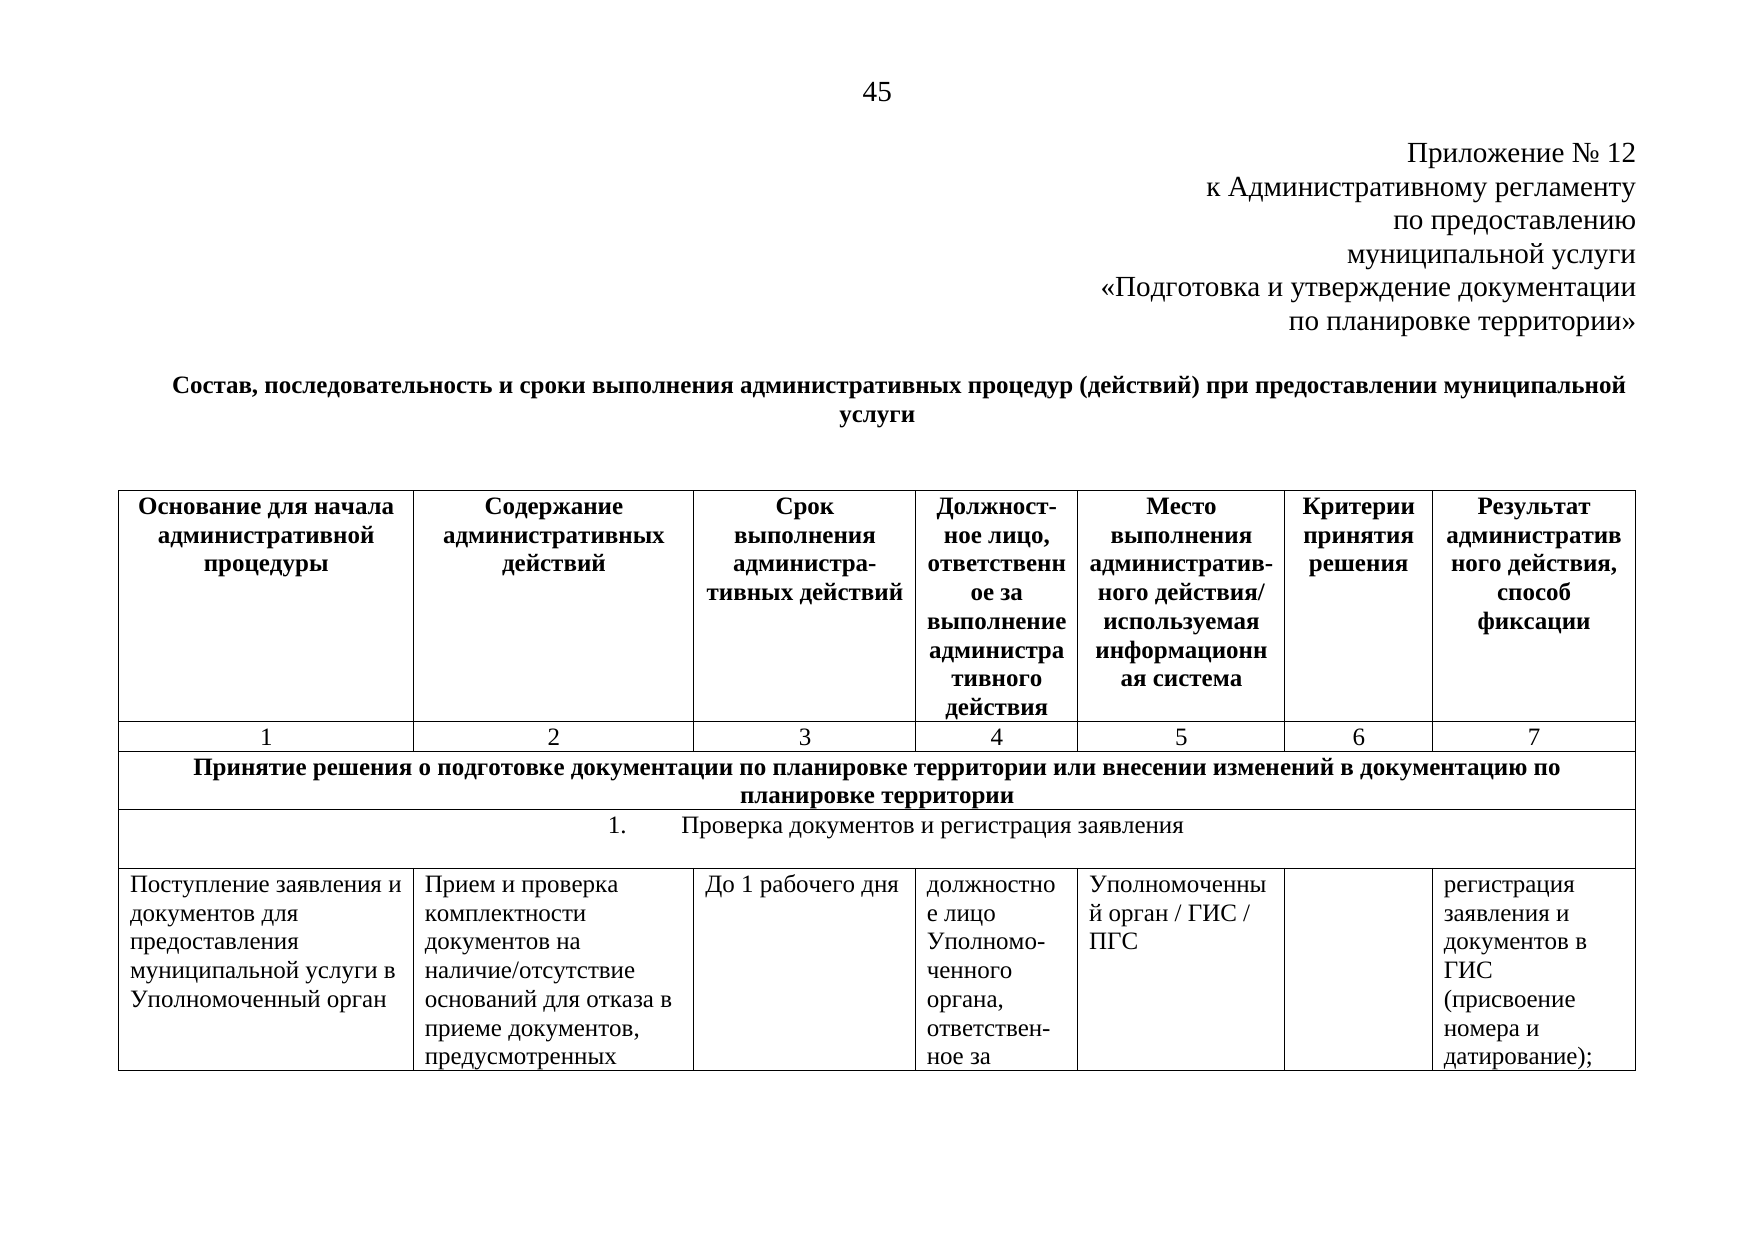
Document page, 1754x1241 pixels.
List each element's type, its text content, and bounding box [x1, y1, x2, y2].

table_header Должност-ное лицо, ответственное за выполнение административного действия [916, 491, 1077, 721]
table_header Результат административного действия, способ фиксации [1433, 491, 1635, 721]
table_cell 5 [1078, 722, 1284, 751]
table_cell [1078, 869, 1284, 1070]
text Состав, последовательность и сроки выполнения административных процедур (действий) при предоставлении муниципальной услуги [118, 370, 1636, 428]
table_cell Принятие решения о подготовке документации по планировке территории или внесении изменений в документацию по планировке территории [119, 752, 1635, 809]
table_header Основание для начала административной процедуры [119, 491, 413, 721]
text по предоставлению [118, 202, 1636, 236]
text Приложение № 12 [1181, 135, 1636, 169]
text муниципальной услуги [118, 236, 1636, 269]
table_cell До 1 рабочего дня [694, 869, 915, 1070]
text «Подготовка и утверждение документации [118, 269, 1636, 303]
text к Административному регламенту [118, 169, 1636, 202]
table_header Содержание административных действий [414, 491, 693, 721]
table_cell Проверка документов и регистрация заявления [119, 810, 1635, 868]
table_cell 2 [414, 722, 693, 751]
table_cell 7 [1433, 722, 1635, 751]
table_cell 3 [694, 722, 915, 751]
table_cell [1285, 869, 1432, 1070]
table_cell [916, 869, 1077, 1070]
table_cell 4 [916, 722, 1077, 751]
table_cell 1 [119, 722, 413, 751]
table_header Срок выполнения администра-тивных действий [694, 491, 915, 721]
table_cell 6 [1285, 722, 1432, 751]
table_header Место выполнения административ-ного действия/ используемая информационная система [1078, 491, 1284, 721]
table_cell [1433, 869, 1635, 1070]
text по планировке территории» [118, 303, 1636, 337]
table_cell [414, 869, 693, 1070]
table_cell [119, 869, 413, 1070]
table_header Критерии принятия решения [1285, 491, 1432, 721]
